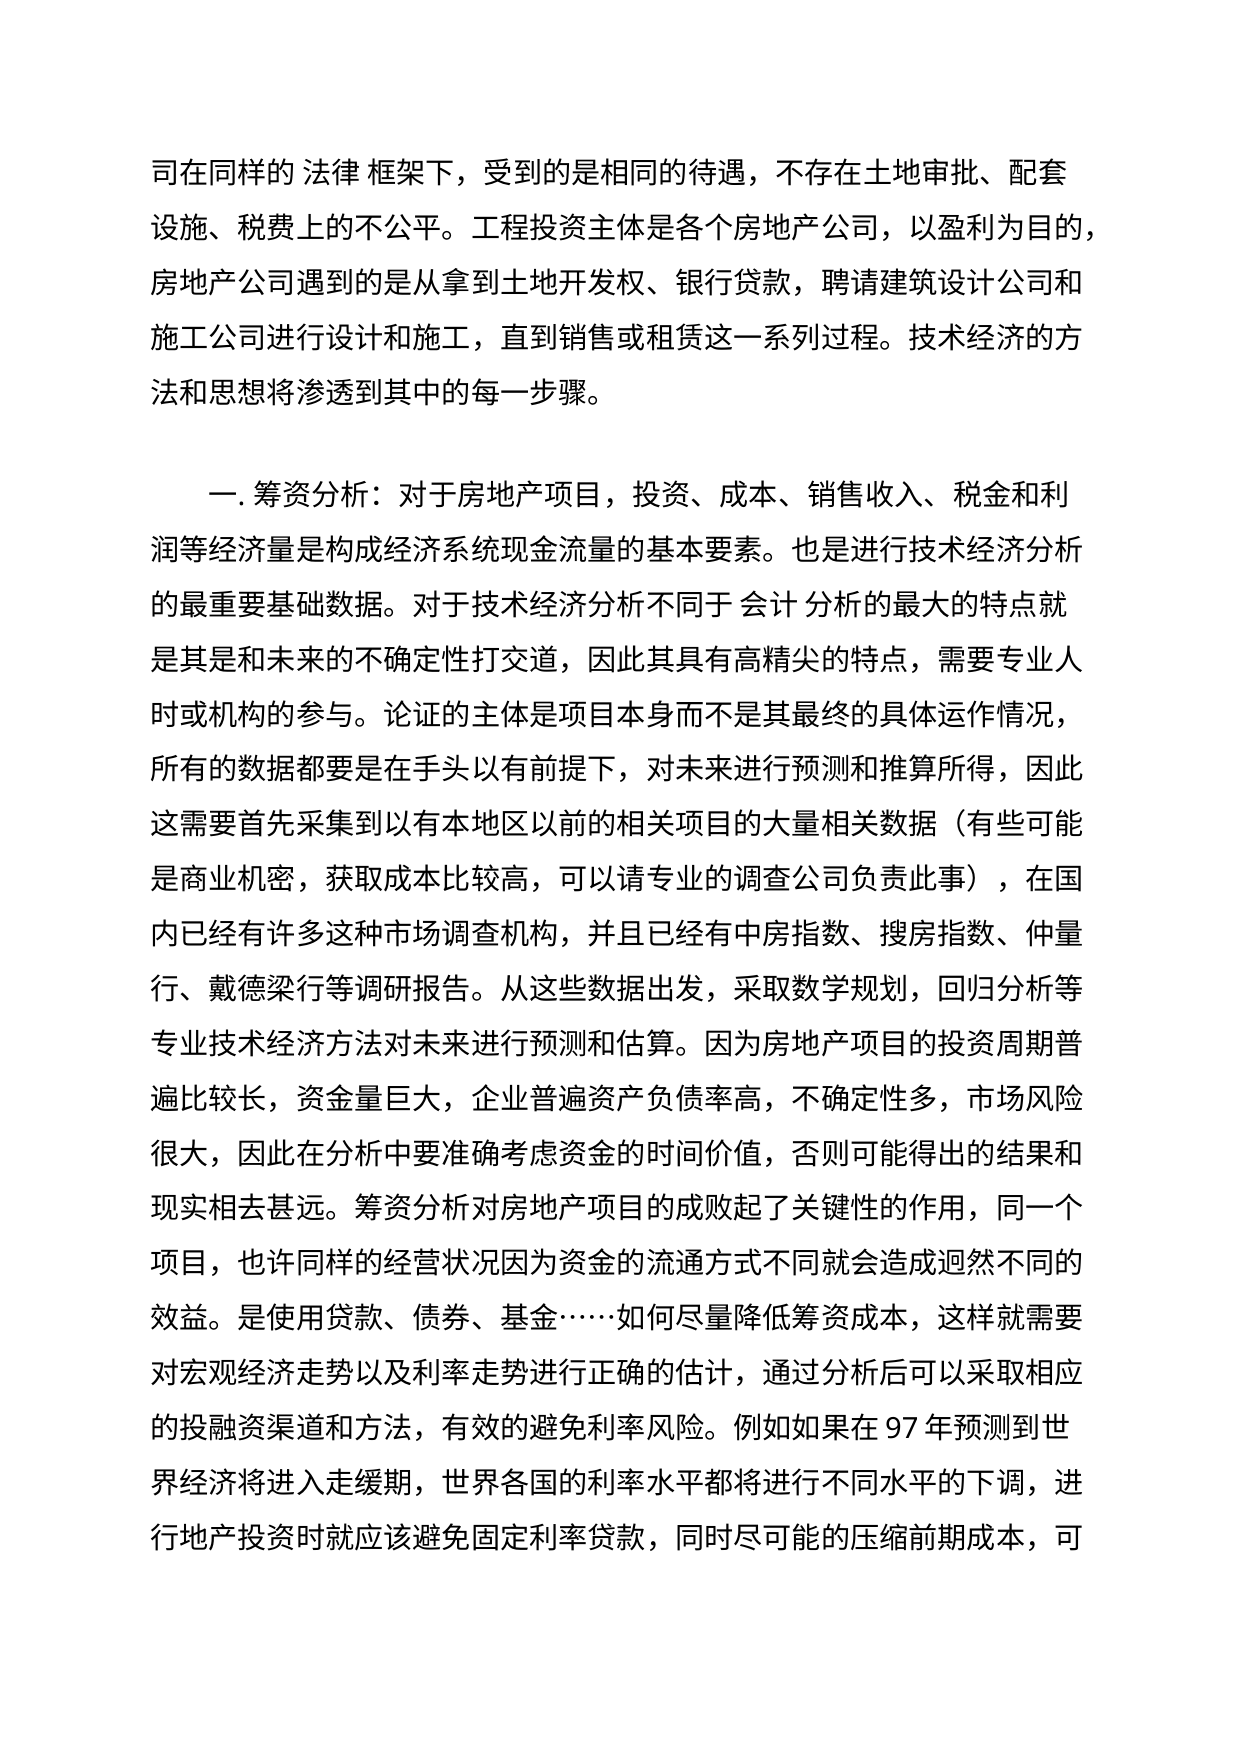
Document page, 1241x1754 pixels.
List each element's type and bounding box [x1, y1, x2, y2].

text [150, 150, 1090, 412]
text [150, 471, 1090, 1557]
